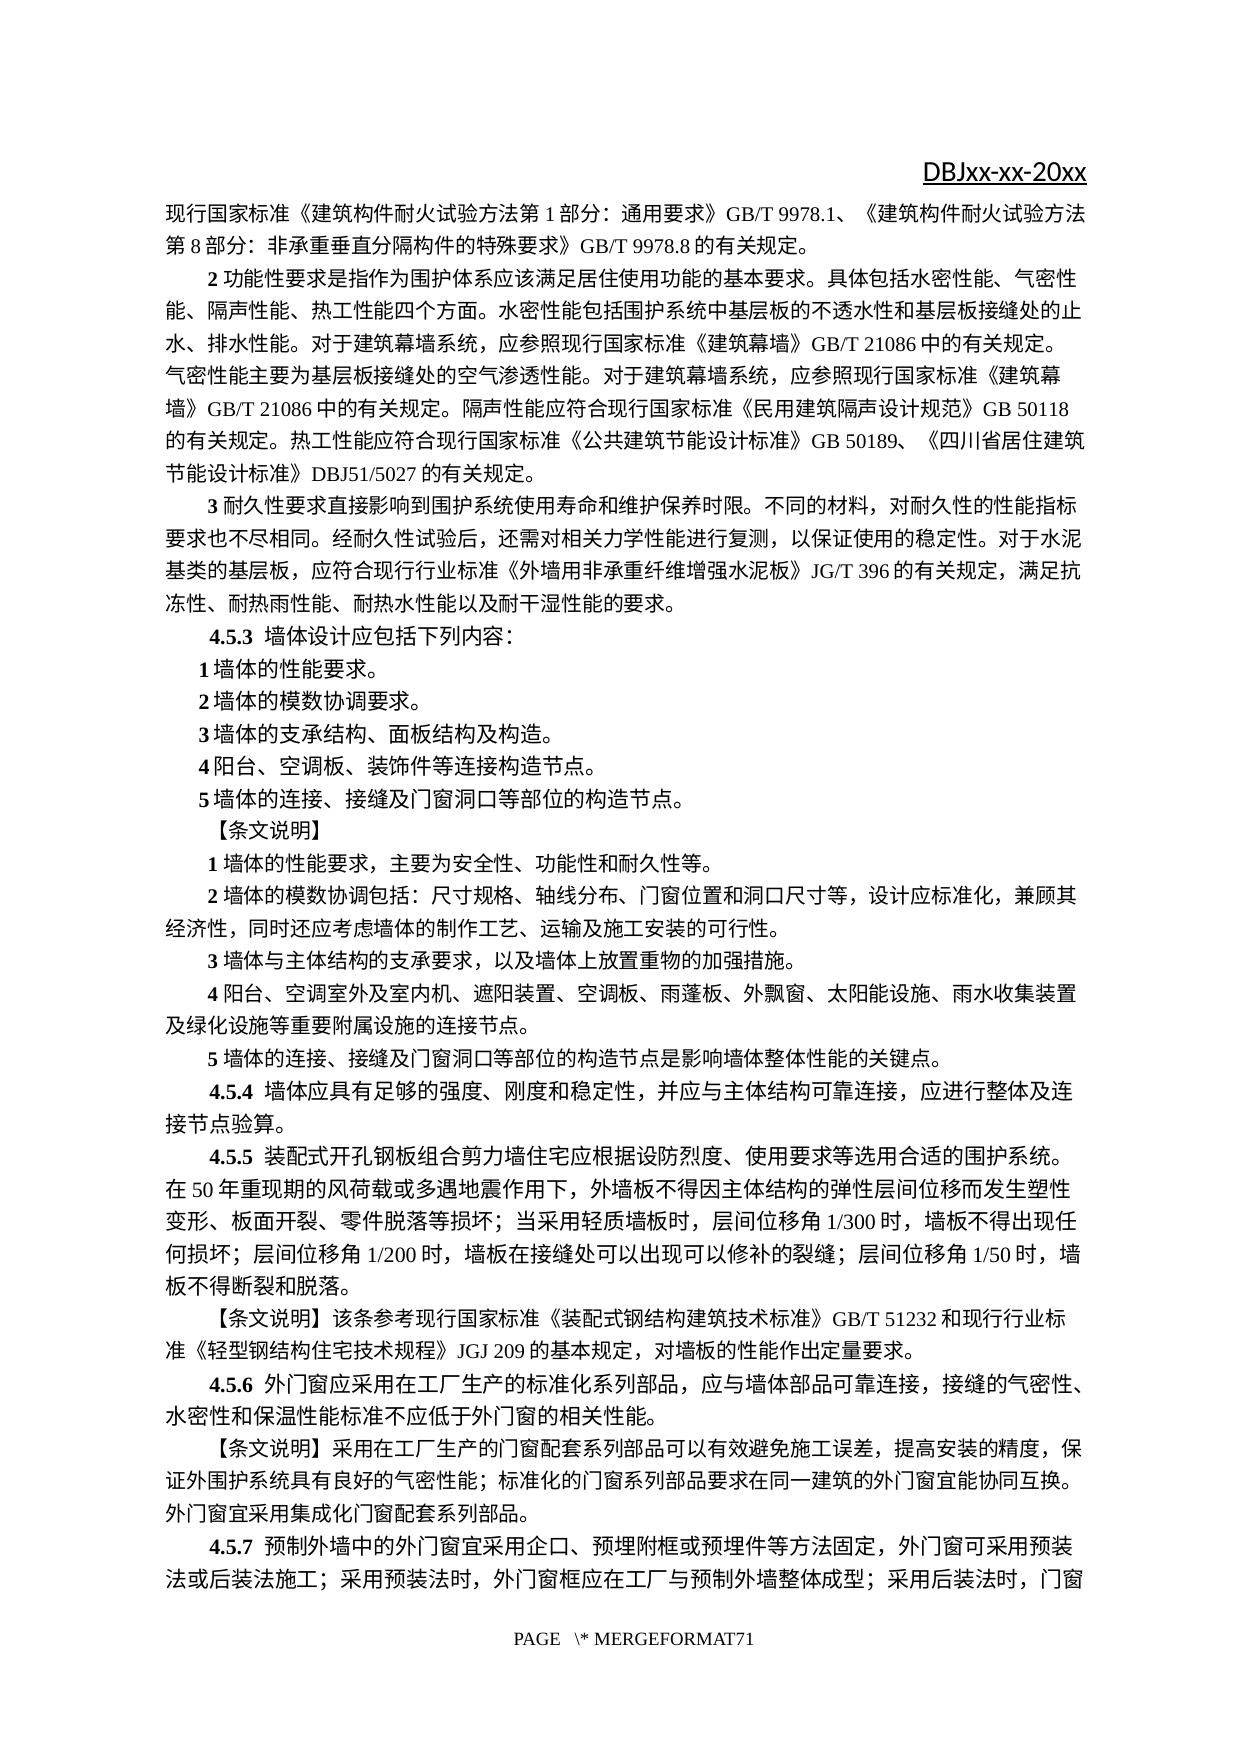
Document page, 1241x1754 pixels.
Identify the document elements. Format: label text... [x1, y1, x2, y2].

text 【条文说明】 [165, 814, 1087, 846]
text 3 墙体与主体结构的支承要求，以及墙体上放置重物的加强措施。 [165, 944, 1087, 976]
subtitle 墙体设计应包括下列内容： [165, 619, 1087, 651]
text 5 墙体的连接、接缝及门窗洞口等部位的构造节点是影响墙体整体性能的关键点。 [165, 1041, 1087, 1074]
text 4阳台、空调板、装饰件等连接构造节点。 [165, 749, 1087, 781]
text 【条文说明】该条参考现行国家标准《装配式钢结构建筑技术标准》GB/T 51232和现行行业标准《轻型钢结构住宅技术规程》JGJ 209的基本规定，对墙板的性能作出定量要求。 [165, 1301, 1087, 1366]
text 3 耐久性要求直接影响到围护系统使用寿命和维护保养时限。不同的材料，对耐久性的性能指标要求也不尽相同。经耐久性试验后，还需对相关力学性能进行复测，以保证使用的稳定性。对于水泥基类的基层板，应符合现行行业标准《外墙用非承重纤维增强水泥板》JG/T 396的有关规定，满足抗冻性、耐热雨性能、耐热水性能以及耐干湿性能的要求。 [165, 489, 1087, 619]
text 2 墙体的模数协调包括：尺寸规格、轴线分布、门窗位置和洞口尺寸等，设计应标准化，兼顾其经济性，同时还应考虑墙体的制作工艺、运输及施工安装的可行性。 [165, 879, 1087, 944]
text 3墙体的支承结构、面板结构及构造。 [165, 716, 1087, 749]
text 4 阳台、空调室外及室内机、遮阳装置、空调板、雨蓬板、外飘窗、太阳能设施、雨水收集装置及绿化设施等重要附属设施的连接节点。 [165, 976, 1087, 1041]
text 1 墙体的性能要求，主要为安全性、功能性和耐久性等。 [165, 846, 1087, 879]
subtitle 墙体应具有足够的强度、刚度和稳定性，并应与主体结构可靠连接，应进行整体及连接节点验算。 [165, 1074, 1087, 1139]
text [165, 196, 1087, 261]
text 5墙体的连接、接缝及门窗洞口等部位的构造节点。 [165, 781, 1087, 814]
text 1墙体的性能要求。 [165, 651, 1087, 684]
text 2 功能性要求是指作为围护体系应该满足居住使用功能的基本要求。具体包括水密性能、气密性能、隔声性能、热工性能四个方面。水密性能包括围护系统中基层板的不透水性和基层板接缝处的止水、排水性能。对于建筑幕墙系统，应参照现行国家标准《建筑幕墙》GB/T 21086中的有关规定。气密性能主要为基层板接缝处的空气渗透性能。对于建筑幕墙系统，应参照现行国家标准《建筑幕墙》GB/T 21086中的有关规定。隔声性能应符合现行国家标准《民用建筑隔声设计规范》GB 50118的有关规定。热工性能应符合现行国家标准《公共建筑节能设计标准》GB 50189、《四川省居住建筑节能设计标准》DBJ51/5027的有关规定。 [165, 261, 1087, 489]
subtitle 装配式开孔钢板组合剪力墙住宅应根据设防烈度、使用要求等选用合适的围护系统。在50年重现期的风荷载或多遇地震作用下，外墙板不得因主体结构的弹性层间位移而发生塑性变形、板面开裂、零件脱落等损坏；当采用轻质墙板时，层间位移角1/300时，墙板不得出现任何损坏；层间位移角1/200时，墙板在接缝处可以出现可以修补的裂缝；层间位移角1/50时，墙板不得断裂和脱落。 [165, 1139, 1087, 1301]
subtitle 外门窗应采用在工厂生产的标准化系列部品，应与墙体部品可靠连接，接缝的气密性、水密性和保温性能标准不应低于外门窗的相关性能。 [165, 1366, 1087, 1431]
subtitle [165, 1529, 1087, 1594]
text 2墙体的模数协调要求。 [165, 684, 1087, 716]
text 【条文说明】采用在工厂生产的门窗配套系列部品可以有效避免施工误差，提高安装的精度，保证外围护系统具有良好的气密性能；标准化的门窗系列部品要求在同一建筑的外门窗宜能协同互换。外门窗宜采用集成化门窗配套系列部品。 [165, 1431, 1087, 1529]
